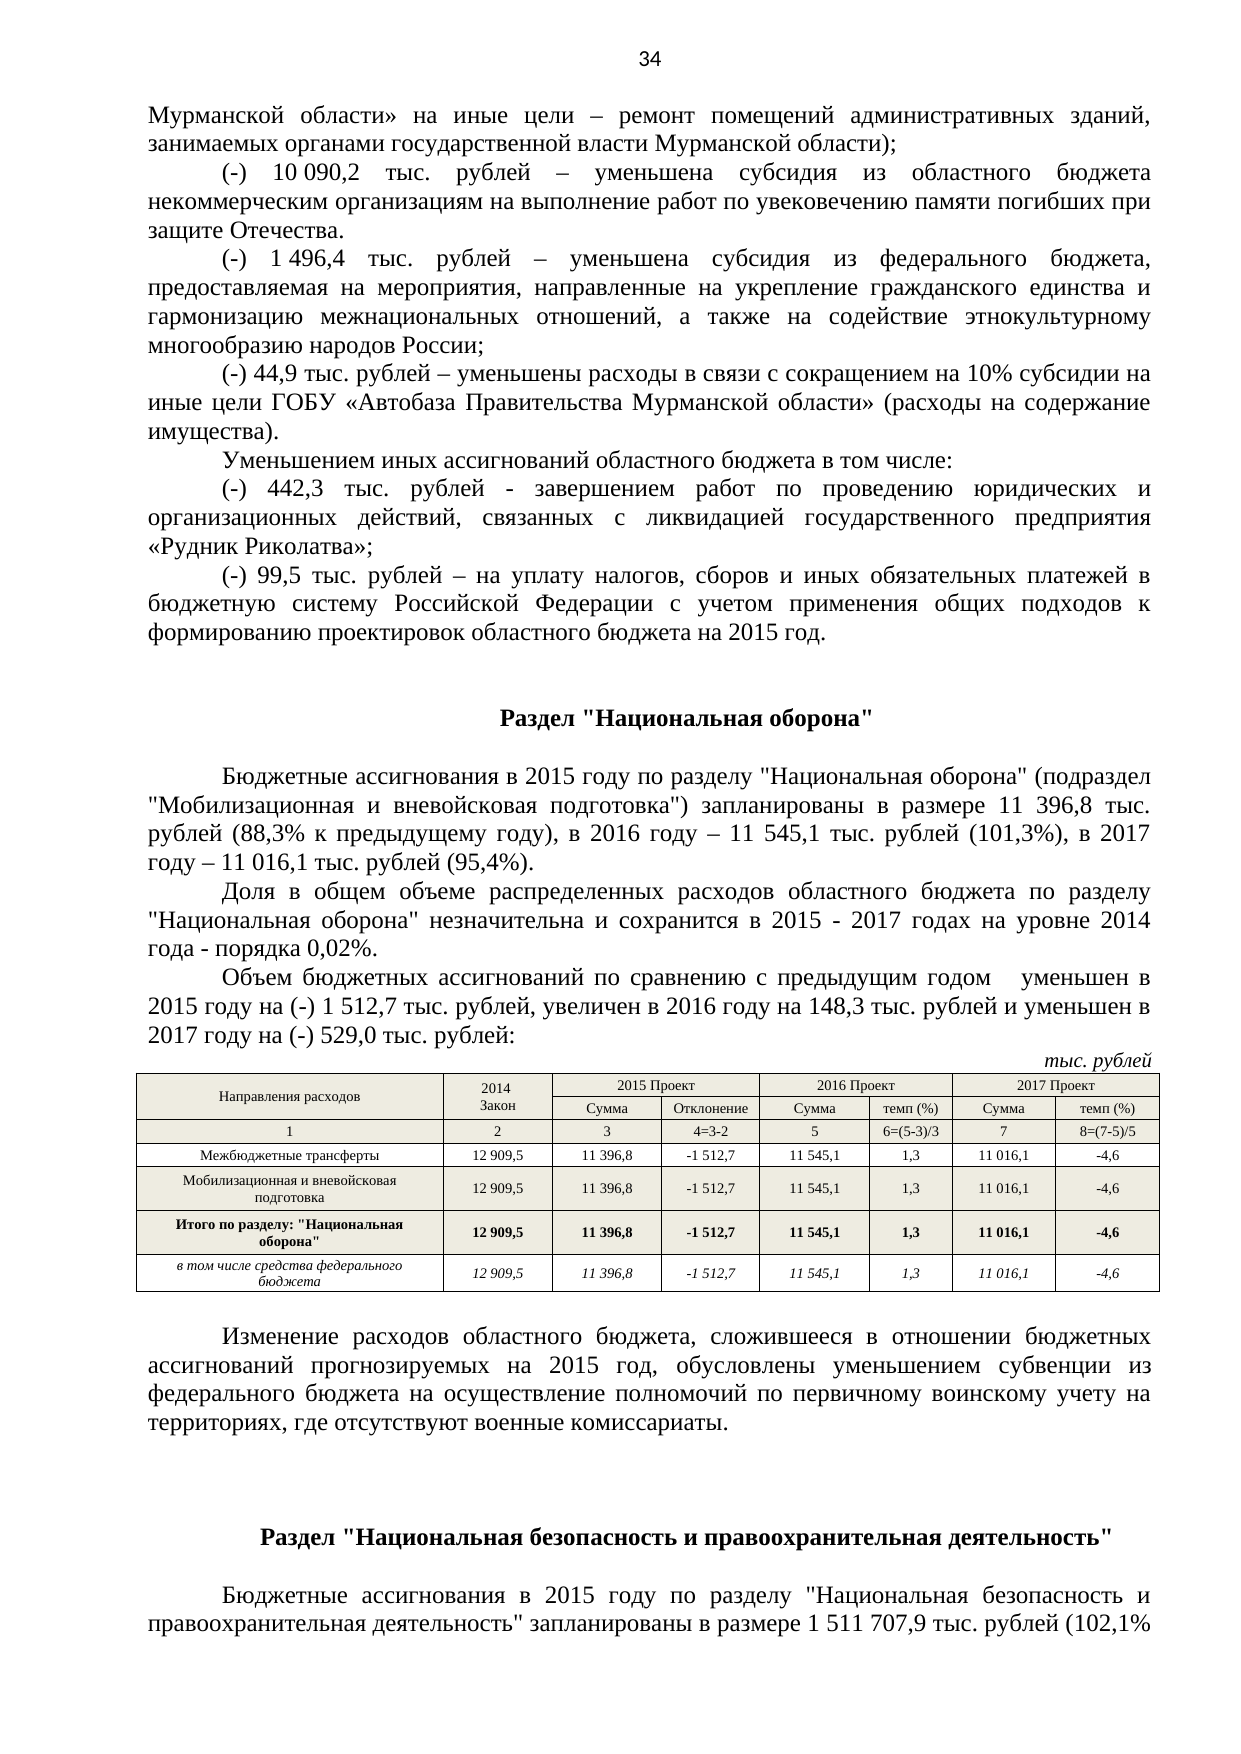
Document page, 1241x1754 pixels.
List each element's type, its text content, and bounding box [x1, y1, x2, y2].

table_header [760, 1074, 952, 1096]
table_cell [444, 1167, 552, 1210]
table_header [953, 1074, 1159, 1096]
text (-) 442,3 тыс. рублей - завершением работ по проведению юридических и организационных действий, связанных с ликвидацией государственного предприятия «Рудник Риколатва»; [148, 473, 1152, 560]
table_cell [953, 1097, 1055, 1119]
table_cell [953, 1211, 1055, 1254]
text Доля в общем объеме распределенных расходов областного бюджета по разделу "Национальная оборона" незначительна и сохранится в 2015 - 2017 годах на уровне 2014 года - порядка 0,02%. [148, 876, 1152, 962]
text (-) 1 496,4 тыс. рублей – уменьшена субсидия из федерального бюджета, предоставляемая на мероприятия, направленные на укрепление гражданского единства и гармонизацию межнациональных отношений, а также на содействие этнокультурному многообразию народов России; [148, 243, 1152, 358]
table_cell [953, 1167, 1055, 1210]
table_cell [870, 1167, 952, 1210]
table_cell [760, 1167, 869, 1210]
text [148, 1580, 1152, 1637]
text Бюджетные ассигнования в 2015 году по разделу "Национальная оборона" (подраздел "Мобилизационная и вневойсковая подготовка") запланированы в размере 11 396,8 тыс. рублей (88,3% к предыдущему году), в 2016 году – 11 545,1 тыс. рублей (101,3%), в 2017 году – 11 016,1 тыс. рублей (95,4%). [148, 761, 1152, 876]
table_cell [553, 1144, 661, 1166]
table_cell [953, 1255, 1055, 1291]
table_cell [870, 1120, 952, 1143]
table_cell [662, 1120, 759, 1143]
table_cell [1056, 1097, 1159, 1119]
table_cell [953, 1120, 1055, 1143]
text Раздел "Национальная безопасность и правоохранительная деятельность" [148, 1522, 1152, 1551]
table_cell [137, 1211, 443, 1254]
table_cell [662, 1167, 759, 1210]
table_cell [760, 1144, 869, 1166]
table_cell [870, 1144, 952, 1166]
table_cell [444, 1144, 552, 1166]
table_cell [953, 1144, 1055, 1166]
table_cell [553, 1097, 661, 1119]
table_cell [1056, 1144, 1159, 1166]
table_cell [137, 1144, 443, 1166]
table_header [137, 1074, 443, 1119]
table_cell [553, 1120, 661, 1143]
text Объем бюджетных ассигнований по сравнению с предыдущим годом уменьшен в 2015 году на (-) 1 512,7 тыс. рублей, увеличен в 2016 году на 148,3 тыс. рублей и уменьшен в 2017 году на (-) 529,0 тыс. рублей: [148, 962, 1152, 1048]
text тыс. рублей [148, 1048, 1152, 1072]
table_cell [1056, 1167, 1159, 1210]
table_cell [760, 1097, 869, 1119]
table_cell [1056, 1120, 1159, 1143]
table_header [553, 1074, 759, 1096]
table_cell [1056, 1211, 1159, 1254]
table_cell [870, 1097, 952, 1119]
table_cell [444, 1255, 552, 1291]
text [148, 100, 1152, 157]
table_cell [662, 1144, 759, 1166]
text (-) 44,9 тыс. рублей – уменьшены расходы в связи с сокращением на 10% субсидии на иные цели ГОБУ «Автобаза Правительства Мурманской области» (расходы на содержание имущества). [148, 358, 1152, 445]
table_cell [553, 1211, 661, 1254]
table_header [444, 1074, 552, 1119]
text Изменение расходов областного бюджета, сложившееся в отношении бюджетных ассигнований прогнозируемых на 2015 год, обусловлены уменьшением субвенции из федерального бюджета на осуществление полномочий по первичному воинскому учету на территориях, где отсутствуют военные комиссариаты. [148, 1321, 1152, 1436]
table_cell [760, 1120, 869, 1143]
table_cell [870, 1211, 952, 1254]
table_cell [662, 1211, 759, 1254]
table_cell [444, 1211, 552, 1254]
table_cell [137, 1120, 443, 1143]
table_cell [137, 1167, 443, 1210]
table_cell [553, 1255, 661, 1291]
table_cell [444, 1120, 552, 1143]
text (-) 99,5 тыс. рублей – на уплату налогов, сборов и иных обязательных платежей в бюджетную систему Российской Федерации с учетом применения общих подходов к формированию проектировок областного бюджета на 2015 год. [148, 560, 1152, 646]
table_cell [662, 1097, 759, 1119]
text (-) 10 090,2 тыс. рублей – уменьшена субсидия из областного бюджета некоммерческим организациям на выполнение работ по увековечению памяти погибших при защите Отечества. [148, 157, 1152, 243]
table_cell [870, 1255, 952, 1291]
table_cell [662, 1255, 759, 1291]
text Уменьшением иных ассигнований областного бюджета в том числе: [148, 445, 1152, 473]
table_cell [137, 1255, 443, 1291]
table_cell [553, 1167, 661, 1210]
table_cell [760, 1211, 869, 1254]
text Раздел "Национальная оборона" [148, 703, 1152, 732]
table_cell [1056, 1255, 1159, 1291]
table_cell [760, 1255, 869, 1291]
